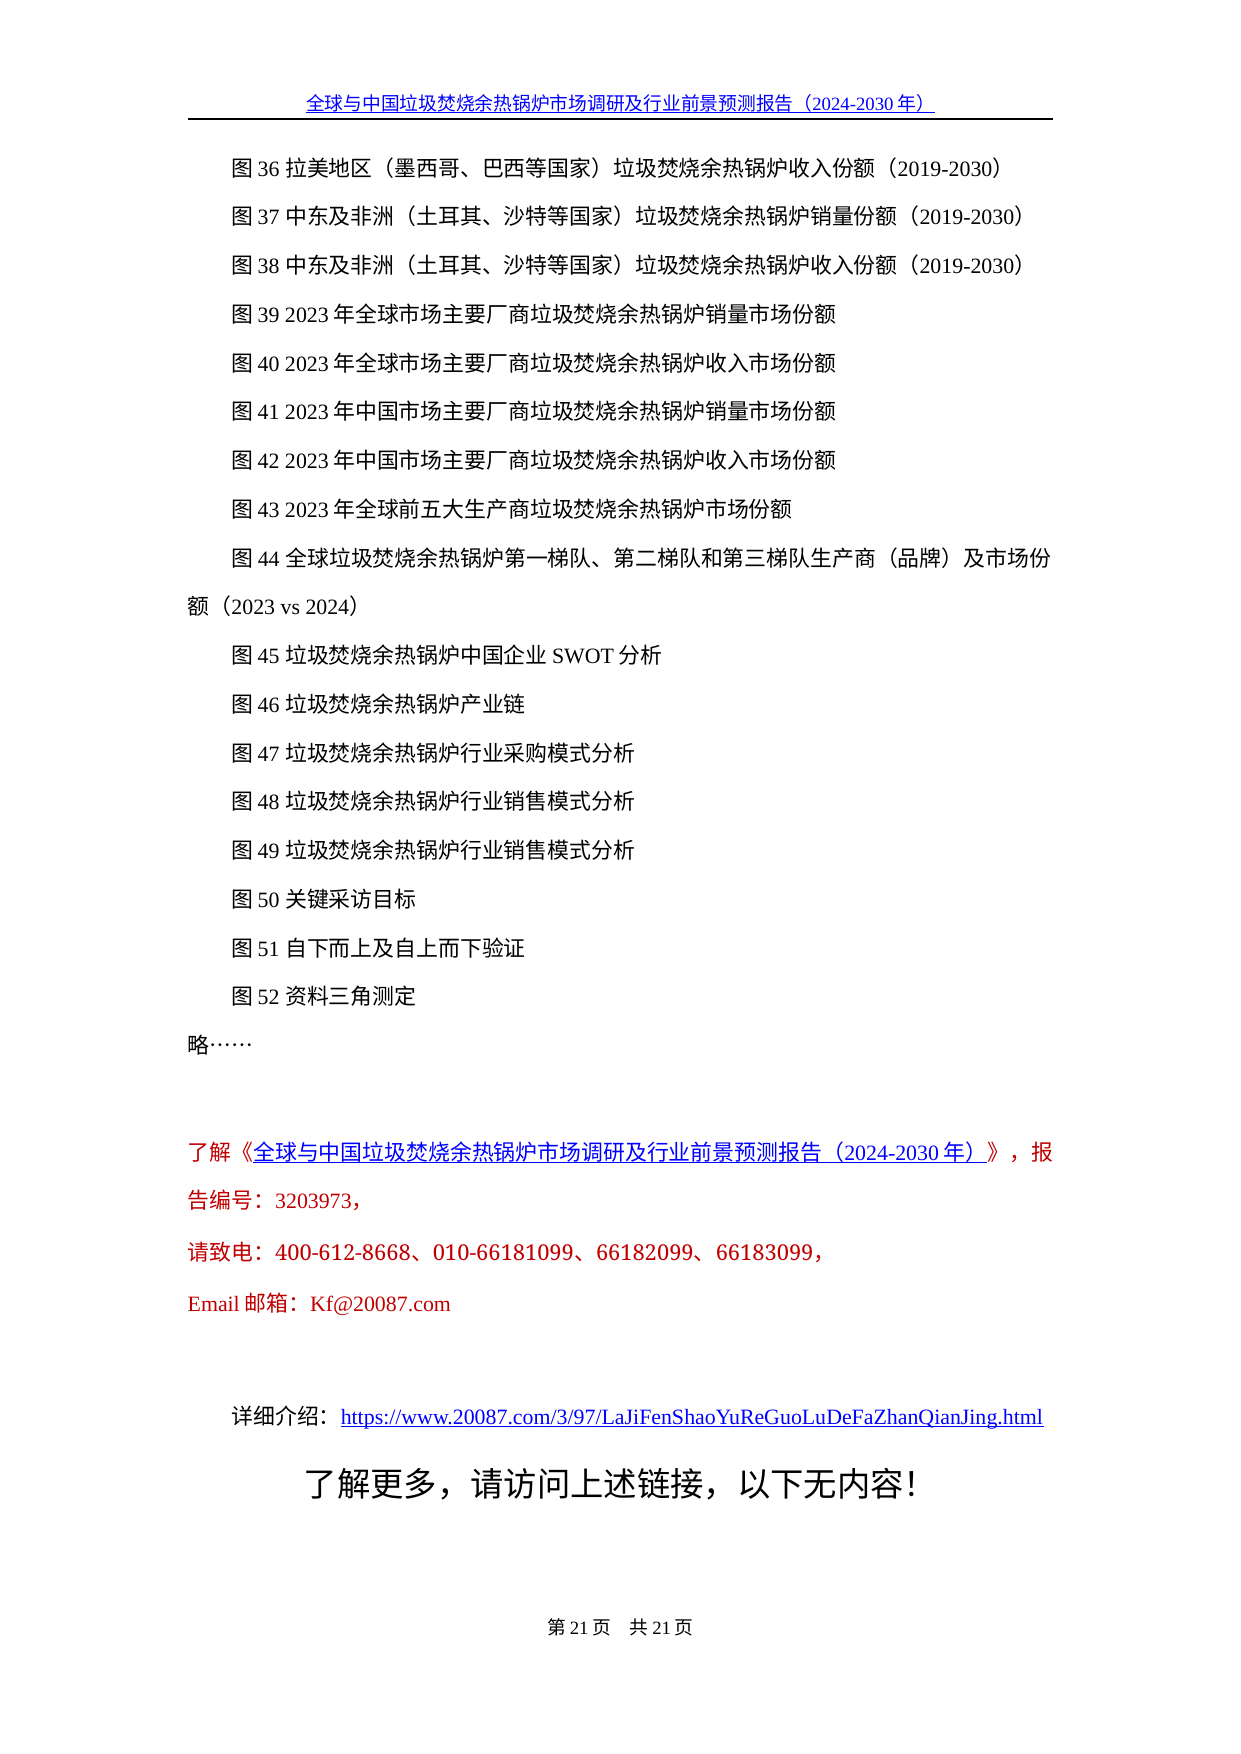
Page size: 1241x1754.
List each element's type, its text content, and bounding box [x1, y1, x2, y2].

text 请致电：400-612-8668、010-66181099、66182099、66183099， [187, 1234, 1053, 1267]
text 了解《全球与中国垃圾焚烧余热锅炉市场调研及行业前景预测报告（2024-2030年）》，报告编号：3203973， [187, 1134, 1053, 1215]
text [187, 150, 1053, 1060]
text Email邮箱：Kf@20087.com [187, 1286, 1053, 1318]
title 了解更多，请访问上述链接，以下无内容！ [187, 1449, 1053, 1514]
text 详细介绍：https://www.20087.com/3/97/LaJiFenShaoYuReGuoLuDeFaZhanQianJing.html [187, 1399, 1053, 1431]
